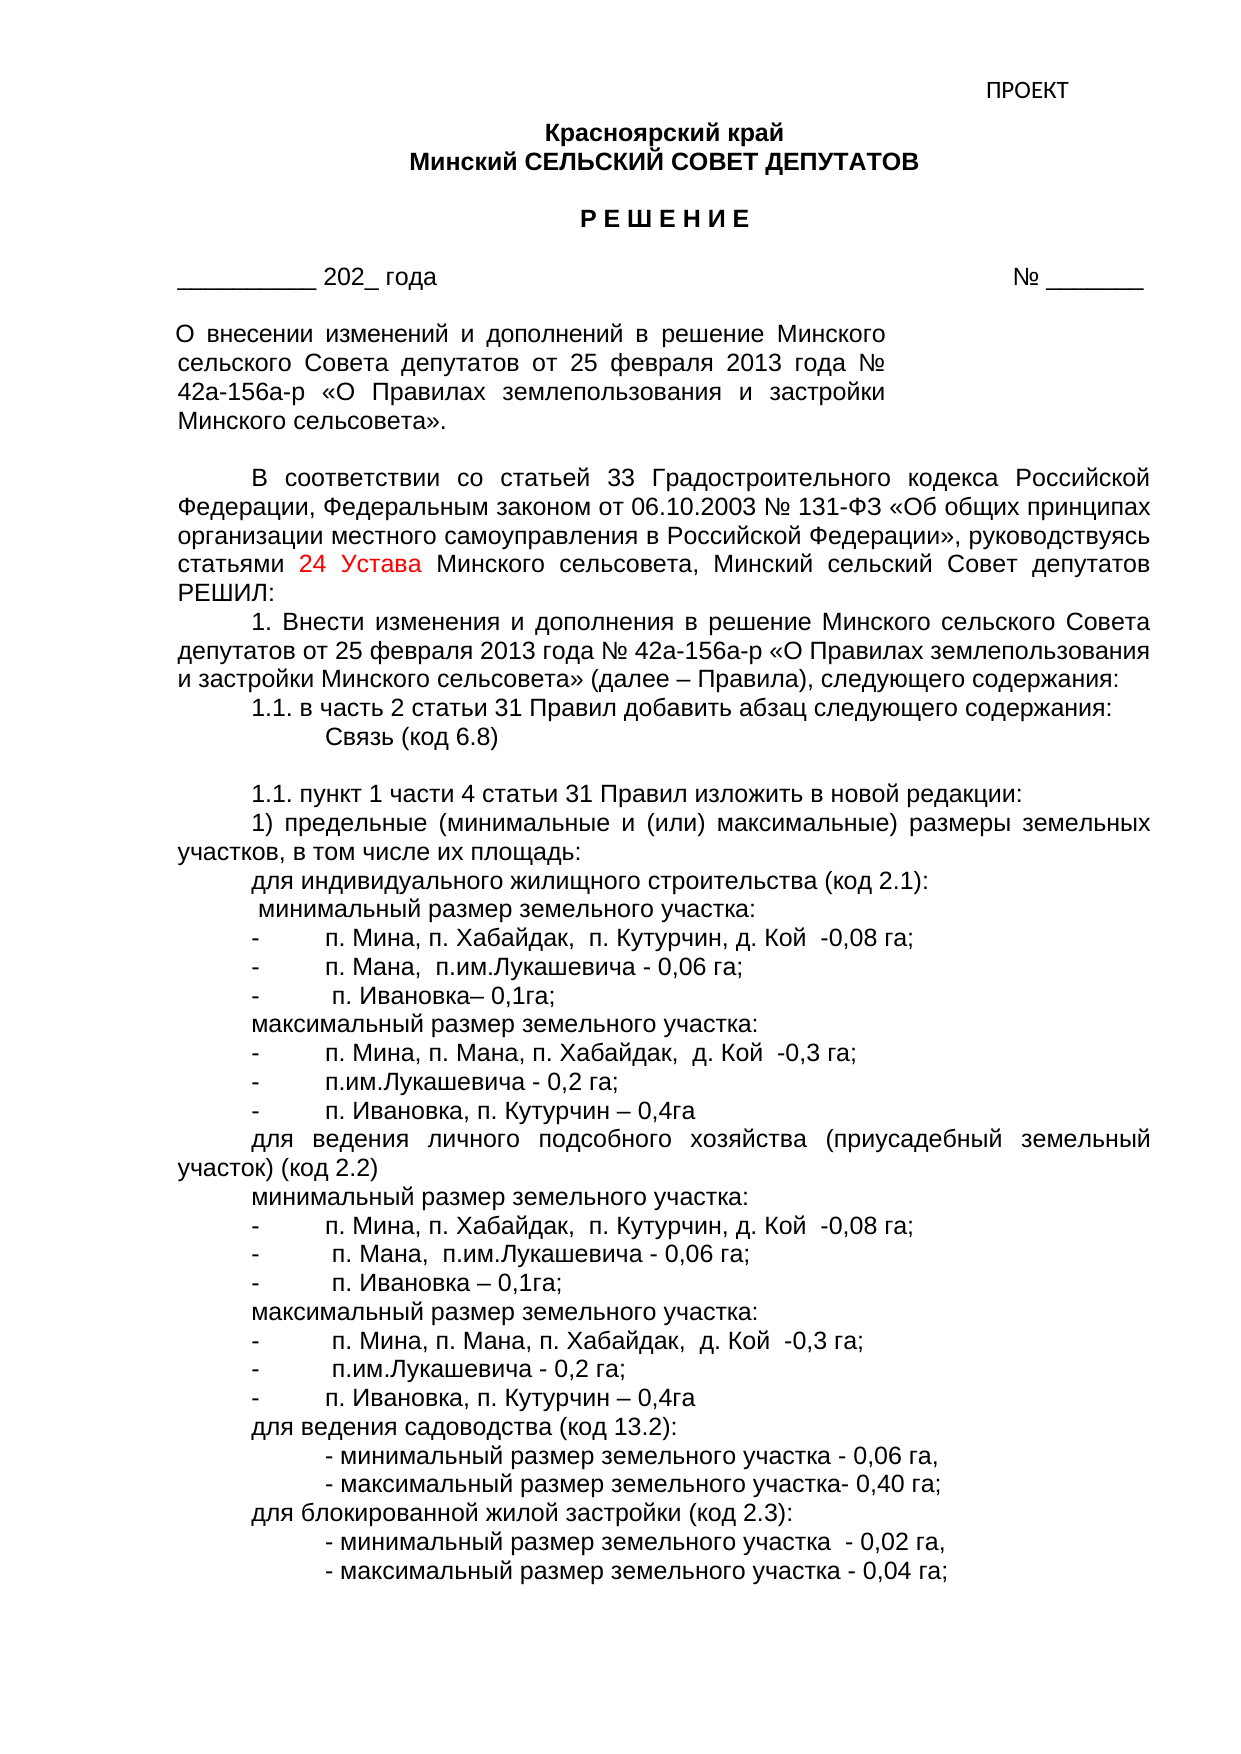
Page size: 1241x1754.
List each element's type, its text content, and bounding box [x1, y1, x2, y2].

text - п. Ивановка– 0,1га; [177, 981, 1152, 1009]
text минимальный размер земельного участка: [177, 894, 1152, 923]
text для блокированной жилой застройки (код 2.3): [177, 1498, 1152, 1527]
text для ведения личного подсобного хозяйства (приусадебный земельный участок) (код 2.2) [177, 1124, 1152, 1182]
text 1. Внести изменения и дополнения в решение Минского сельского Совета депутатов от 25 февраля 2013 года № 42а-156а-р «О Правилах землепользования и застройки Минского сельсовета» (далее – Правила), следующего содержания: [177, 607, 1152, 693]
text __________ 202_ года № _______ [177, 262, 1152, 291]
text Красноярский край [177, 118, 1152, 147]
text 1.1. пункт 1 части 4 статьи 31 Правил изложить в новой редакции: [177, 779, 1152, 808]
text О внесении изменений и дополнений в решение Минского сельского Совета депутатов от 25 февраля 2013 года № 42а-156а-р «О Правилах землепользования и застройки Минского сельсовета». [175, 319, 886, 434]
text Р Е Ш Е Н И Е [177, 204, 1152, 233]
text 1) предельные (минимальные и (или) максимальные) размеры земельных участков, в том числе их площадь: [177, 808, 1152, 866]
text - п. Мана, п.им.Лукашевича - 0,06 га; [177, 1239, 1152, 1268]
text - п. Мина, п. Хабайдак, п. Кутурчин, д. Кой -0,08 га; [177, 923, 1152, 952]
text - п. Мина, п. Хабайдак, п. Кутурчин, д. Кой -0,08 га; [177, 1211, 1152, 1239]
text для индивидуального жилищного строительства (код 2.1): [177, 866, 1152, 894]
text - п. Ивановка, п. Кутурчин – 0,4га [177, 1096, 1152, 1124]
text Связь (код 6.8) [177, 722, 1152, 751]
text - п. Мина, п. Мана, п. Хабайдак, д. Кой -0,3 га; [177, 1038, 1152, 1067]
text - максимальный размер земельного участка - 0,04 га; [177, 1556, 1152, 1584]
text максимальный размер земельного участка: [177, 1297, 1152, 1326]
text В соответствии со статьей 33 Градостроительного кодекса Российской Федерации, Федеральным законом от 06.10.2003 № 131-ФЗ «Об общих принципах организации местного самоуправления в Российской Федерации», руководствуясь статьями 24 Устава Минского сельсовета, Минский сельский Совет депутатов РЕШИЛ: [177, 463, 1152, 607]
text - п.им.Лукашевича - 0,2 га; [177, 1067, 1152, 1096]
text - п.им.Лукашевича - 0,2 га; [177, 1354, 1152, 1383]
text - п. Мина, п. Мана, п. Хабайдак, д. Кой -0,3 га; [177, 1326, 1152, 1354]
text - п. Ивановка, п. Кутурчин – 0,4га [177, 1383, 1152, 1412]
text - п. Мана, п.им.Лукашевича - 0,06 га; [177, 952, 1152, 981]
text минимальный размер земельного участка: [177, 1182, 1152, 1211]
text - минимальный размер земельного участка - 0,06 га, [177, 1441, 1152, 1469]
text - максимальный размер земельного участка- 0,40 га; [177, 1469, 1152, 1498]
text - п. Ивановка – 0,1га; [177, 1268, 1152, 1297]
text 1.1. в часть 2 статьи 31 Правил добавить абзац следующего содержания: [177, 693, 1152, 722]
text максимальный размер земельного участка: [177, 1009, 1152, 1038]
text Минский СЕЛЬСКИЙ СОВЕТ ДЕПУТАТОВ [177, 147, 1152, 176]
text для ведения садоводства (код 13.2): [177, 1412, 1152, 1441]
text - минимальный размер земельного участка - 0,02 га, [177, 1527, 1152, 1556]
